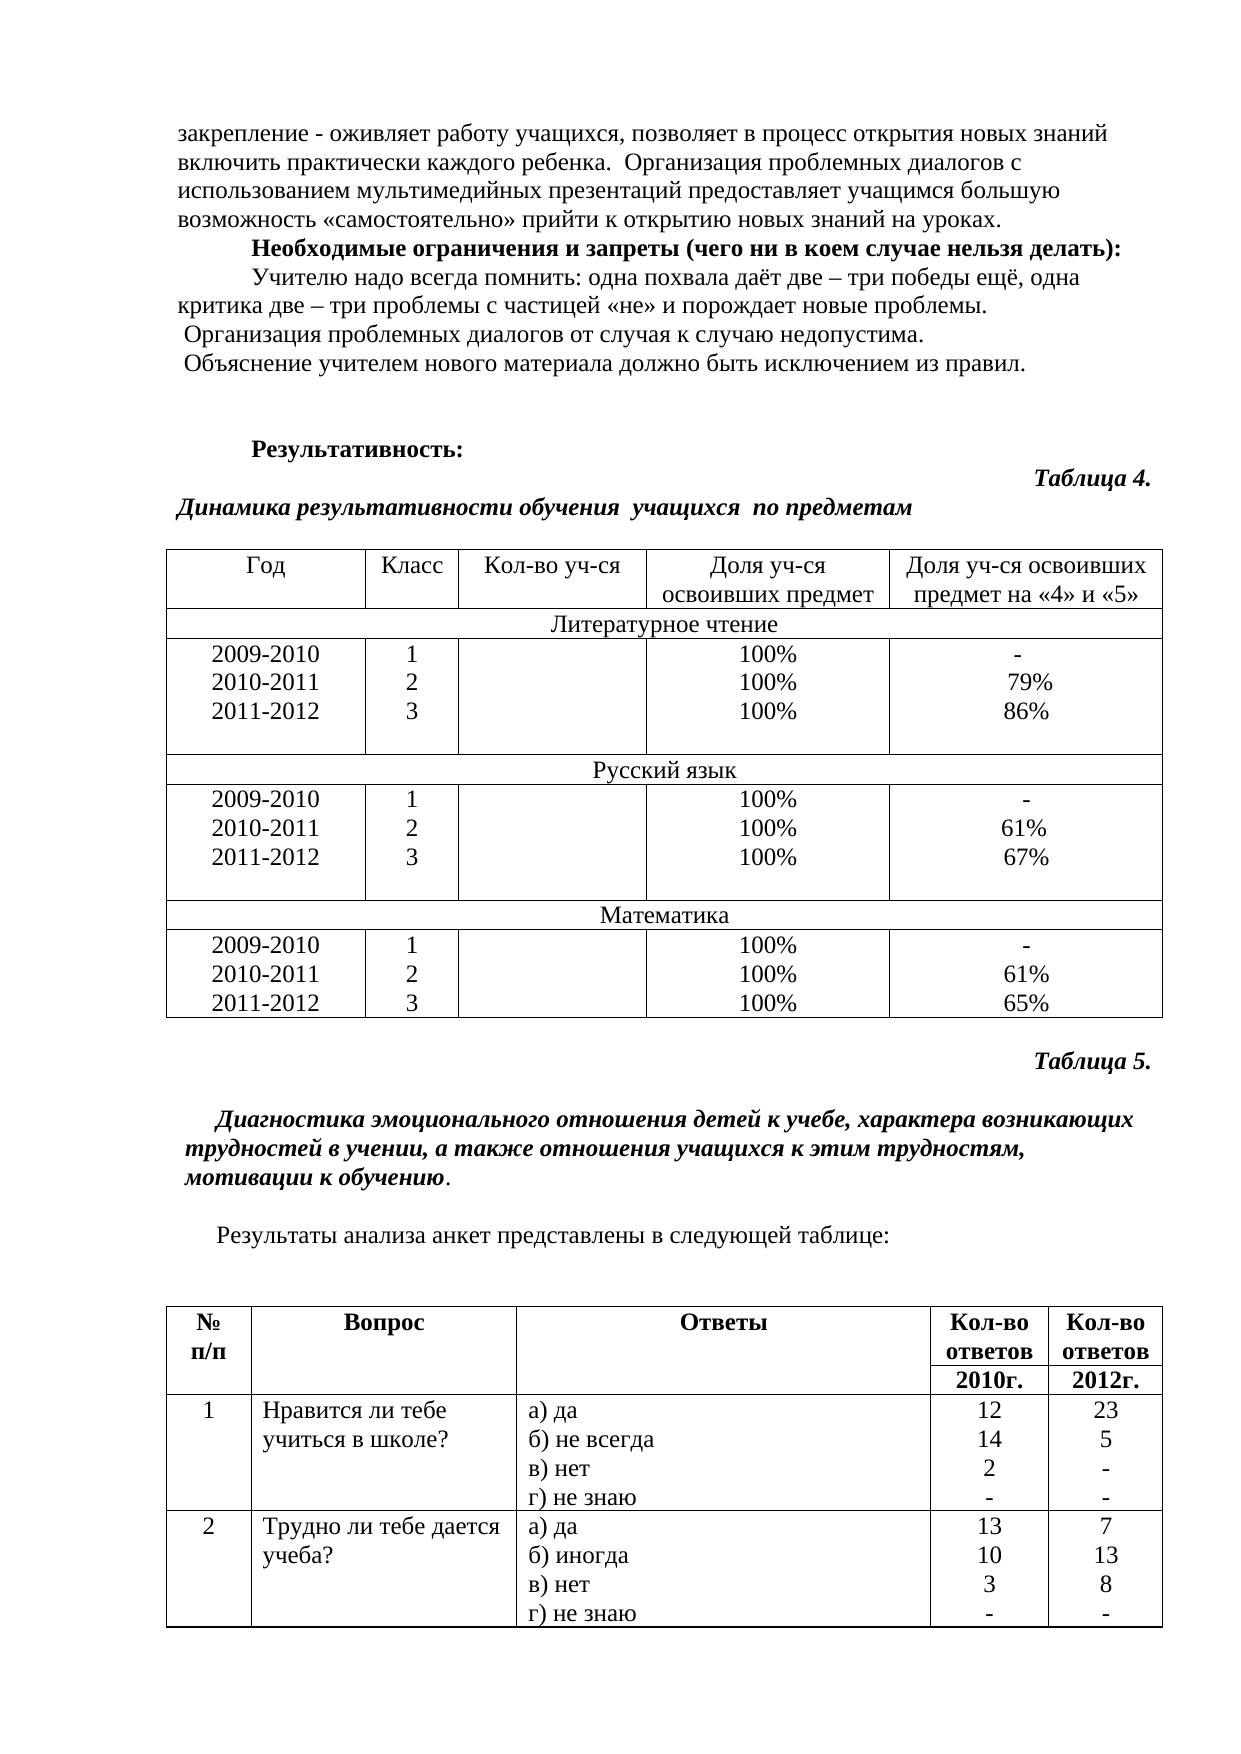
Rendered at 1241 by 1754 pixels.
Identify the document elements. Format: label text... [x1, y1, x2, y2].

table_cell 2009-2010 2010-2011 2011-2012 [167, 930, 365, 1017]
table_header Класс [366, 550, 458, 608]
table_cell [459, 639, 646, 754]
text Организация проблемных диалогов от случая к случаю недопустима. [177, 319, 1152, 348]
table_header Ответы [517, 1307, 930, 1394]
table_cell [517, 1511, 930, 1626]
table_cell 2009-2010 2010-2011 2011-2012 [167, 785, 365, 899]
table_cell [459, 785, 646, 899]
table_cell - 79% 86% [890, 639, 1162, 754]
table_header Доля уч-ся освоивших предмет на «4» и «5» [890, 550, 1162, 608]
table_header № п/п [167, 1307, 251, 1394]
table_cell Литературное чтение [167, 609, 1162, 638]
table_cell а) да б) не всегда в) нет г) не знаю [517, 1395, 930, 1510]
table_header Доля уч-ся освоивших предмет [647, 550, 889, 608]
table_cell 2012г. [1049, 1366, 1162, 1394]
table_cell 13 10 3 - [931, 1511, 1048, 1626]
text Диагностика эмоционального отношения детей к учебе, характера возникающих трудностей в учении, а также отношения учащихся к этим трудностям, мотивации к обучению. [185, 1104, 1144, 1191]
table_header Кол-во уч-ся [459, 550, 646, 608]
table_cell 2009-2010 2010-2011 2011-2012 [167, 639, 365, 754]
table_cell 2 [167, 1511, 251, 1626]
table_cell Математика [167, 901, 1162, 929]
table_cell 2010г. [931, 1366, 1048, 1394]
table_header Вопрос [252, 1307, 516, 1394]
text Динамика результативности обучения учащихся по предметам [177, 492, 1152, 521]
table_cell 1 2 3 [366, 639, 458, 754]
text Таблица 5. [177, 1046, 1152, 1075]
table_cell [459, 930, 646, 1017]
table_cell Русский язык [167, 755, 1162, 783]
table_header Кол-во ответов [931, 1307, 1048, 1364]
table_cell 12 14 2 - [931, 1395, 1048, 1510]
table_header Кол-во ответов [1049, 1307, 1162, 1364]
text Таблица 4. [177, 463, 1152, 492]
table_cell 1 2 3 [366, 785, 458, 899]
text Результативность: [177, 434, 1152, 463]
text Объяснение учителем нового материала должно быть исключением из правил. [177, 348, 1152, 377]
table_header Год [167, 550, 365, 608]
table_cell 7 13 8 - [1049, 1511, 1162, 1626]
text Необходимые ограничения и запреты (чего ни в коем случае нельзя делать): [177, 233, 1152, 262]
table_cell 23 5 - - [1049, 1395, 1162, 1510]
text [177, 118, 1152, 233]
table_cell 100% 100% 100% [647, 930, 889, 1017]
table_cell Трудно ли тебе дается учеба? [252, 1511, 516, 1626]
table_cell - 61% 67% [890, 785, 1162, 899]
table_cell Нравится ли тебе учиться в школе? [252, 1395, 516, 1510]
text Результаты анализа анкет представлены в следующей таблице: [185, 1220, 1144, 1248]
table_cell 1 [167, 1395, 251, 1510]
table_cell 100% 100% 100% [647, 785, 889, 899]
table_cell - 61% 65% [890, 930, 1162, 1017]
table_cell 100% 100% 100% [647, 639, 889, 754]
text Учителю надо всегда помнить: одна похвала даёт две – три победы ещё, одна критика две – три проблемы с частицей «не» и порождает новые проблемы. [177, 262, 1152, 319]
table_cell 1 2 3 [366, 930, 458, 1017]
